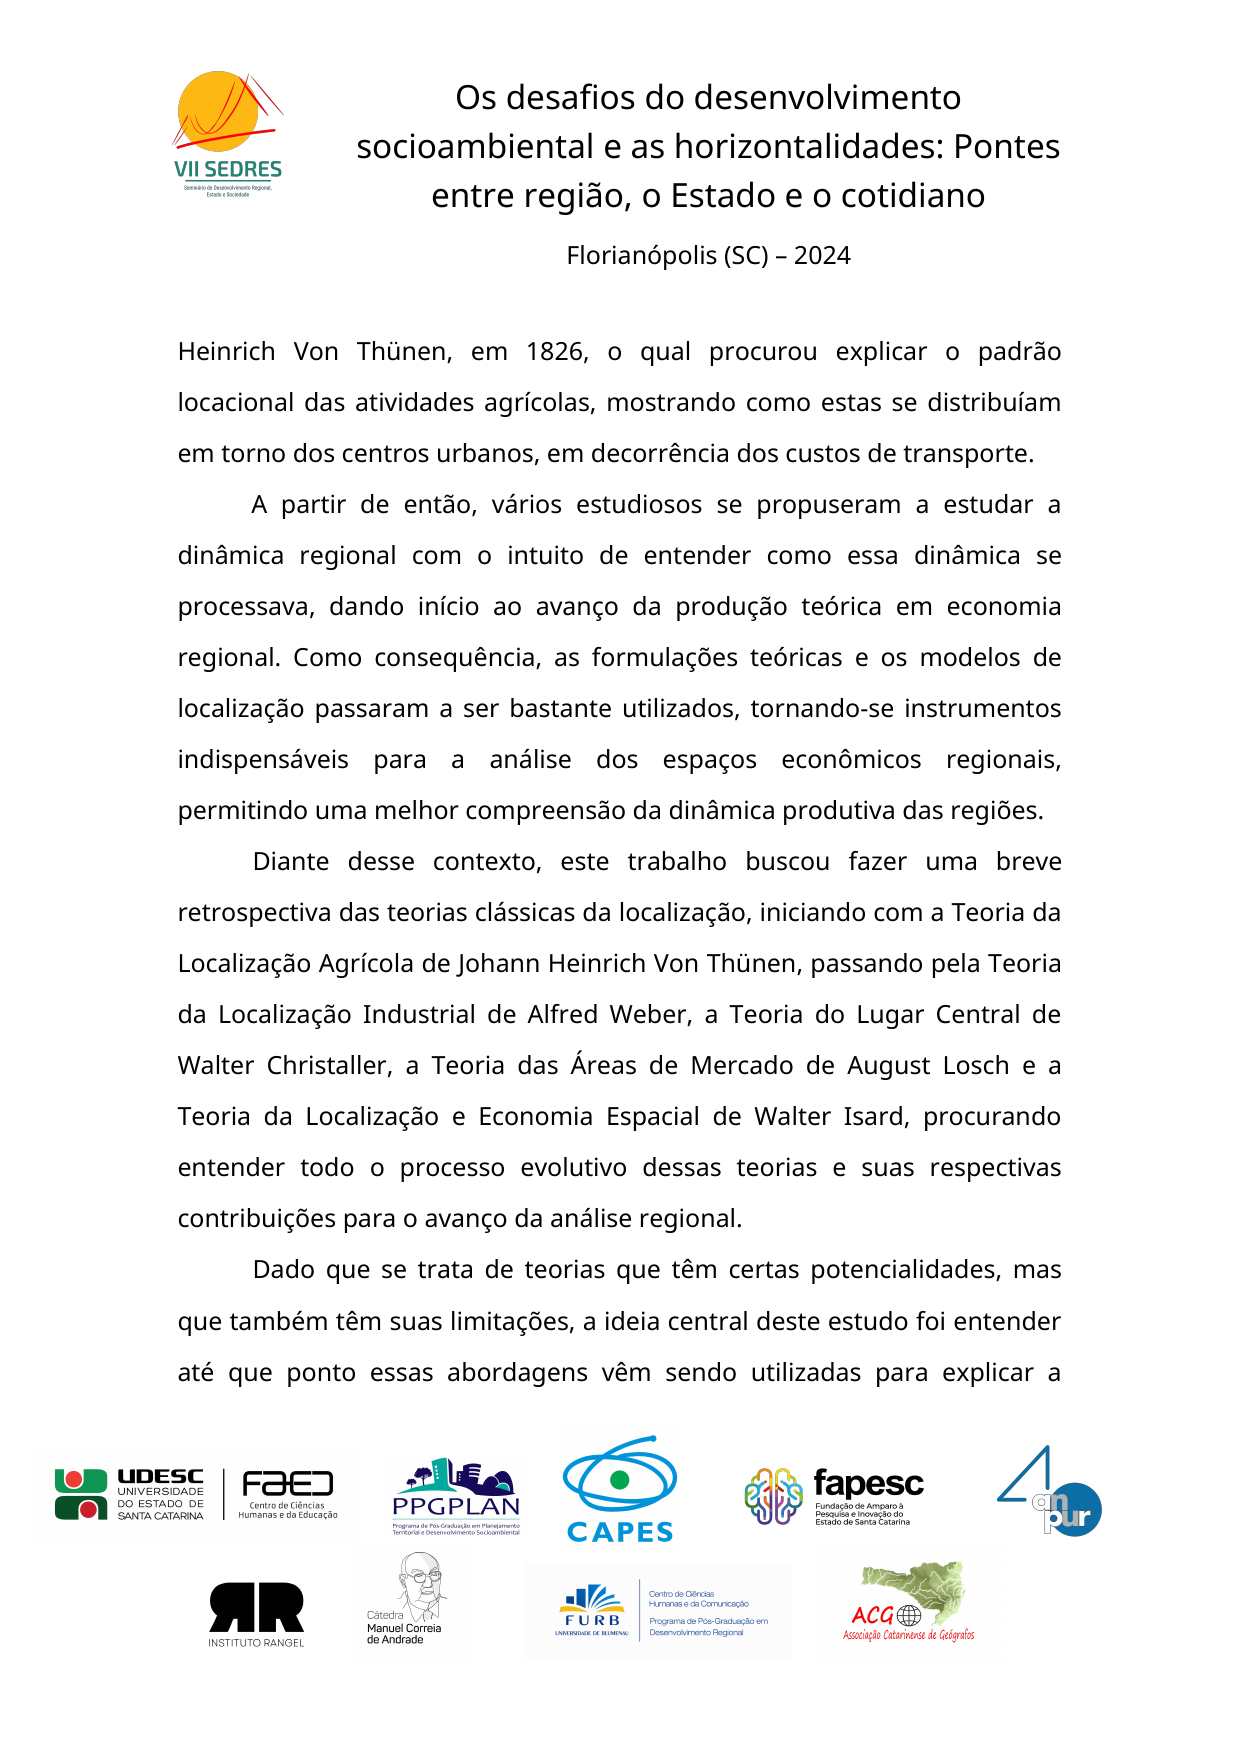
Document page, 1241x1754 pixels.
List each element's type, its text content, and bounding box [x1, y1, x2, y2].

picture [559, 1428, 681, 1550]
picture [730, 1456, 939, 1538]
picture [154, 61, 302, 209]
picture [387, 1456, 525, 1537]
picture [29, 1448, 363, 1541]
picture [184, 1555, 328, 1678]
text A partir de então, vários estudiosos se propuseram a estudar a dinâmica regional com o intuito de entender como essa dinâmica se processava, dando início ao avanço da produção teórica em economia regional. Como consequência, as formulações teóricas e os modelos de localização passaram a ser bastante utilizados, tornando-se instrumentos indispensáveis para a análise dos espaços econômicos regionais, permitindo uma melhor compreensão da dinâmica produtiva das regiões. [177, 486, 1063, 827]
picture [524, 1562, 793, 1659]
text Diante desse contexto, este trabalho buscou fazer uma breve retrospectiva das teorias clássicas da localização, iniciando com a Teoria da Localização Agrícola de Johann Heinrich Von Thünen, passando pela Teoria da Localização Industrial de Alfred Weber, a Teoria do Lugar Central de Walter Christaller, a Teoria das Áreas de Mercado de August Losch e a Teoria da Localização e Economia Espacial de Walter Isard, procurando entender todo o processo evolutivo dessas teorias e suas respectivas contribuições para o avanço da análise regional. [177, 844, 1063, 1235]
picture [816, 1430, 1114, 1667]
picture [348, 1545, 471, 1667]
